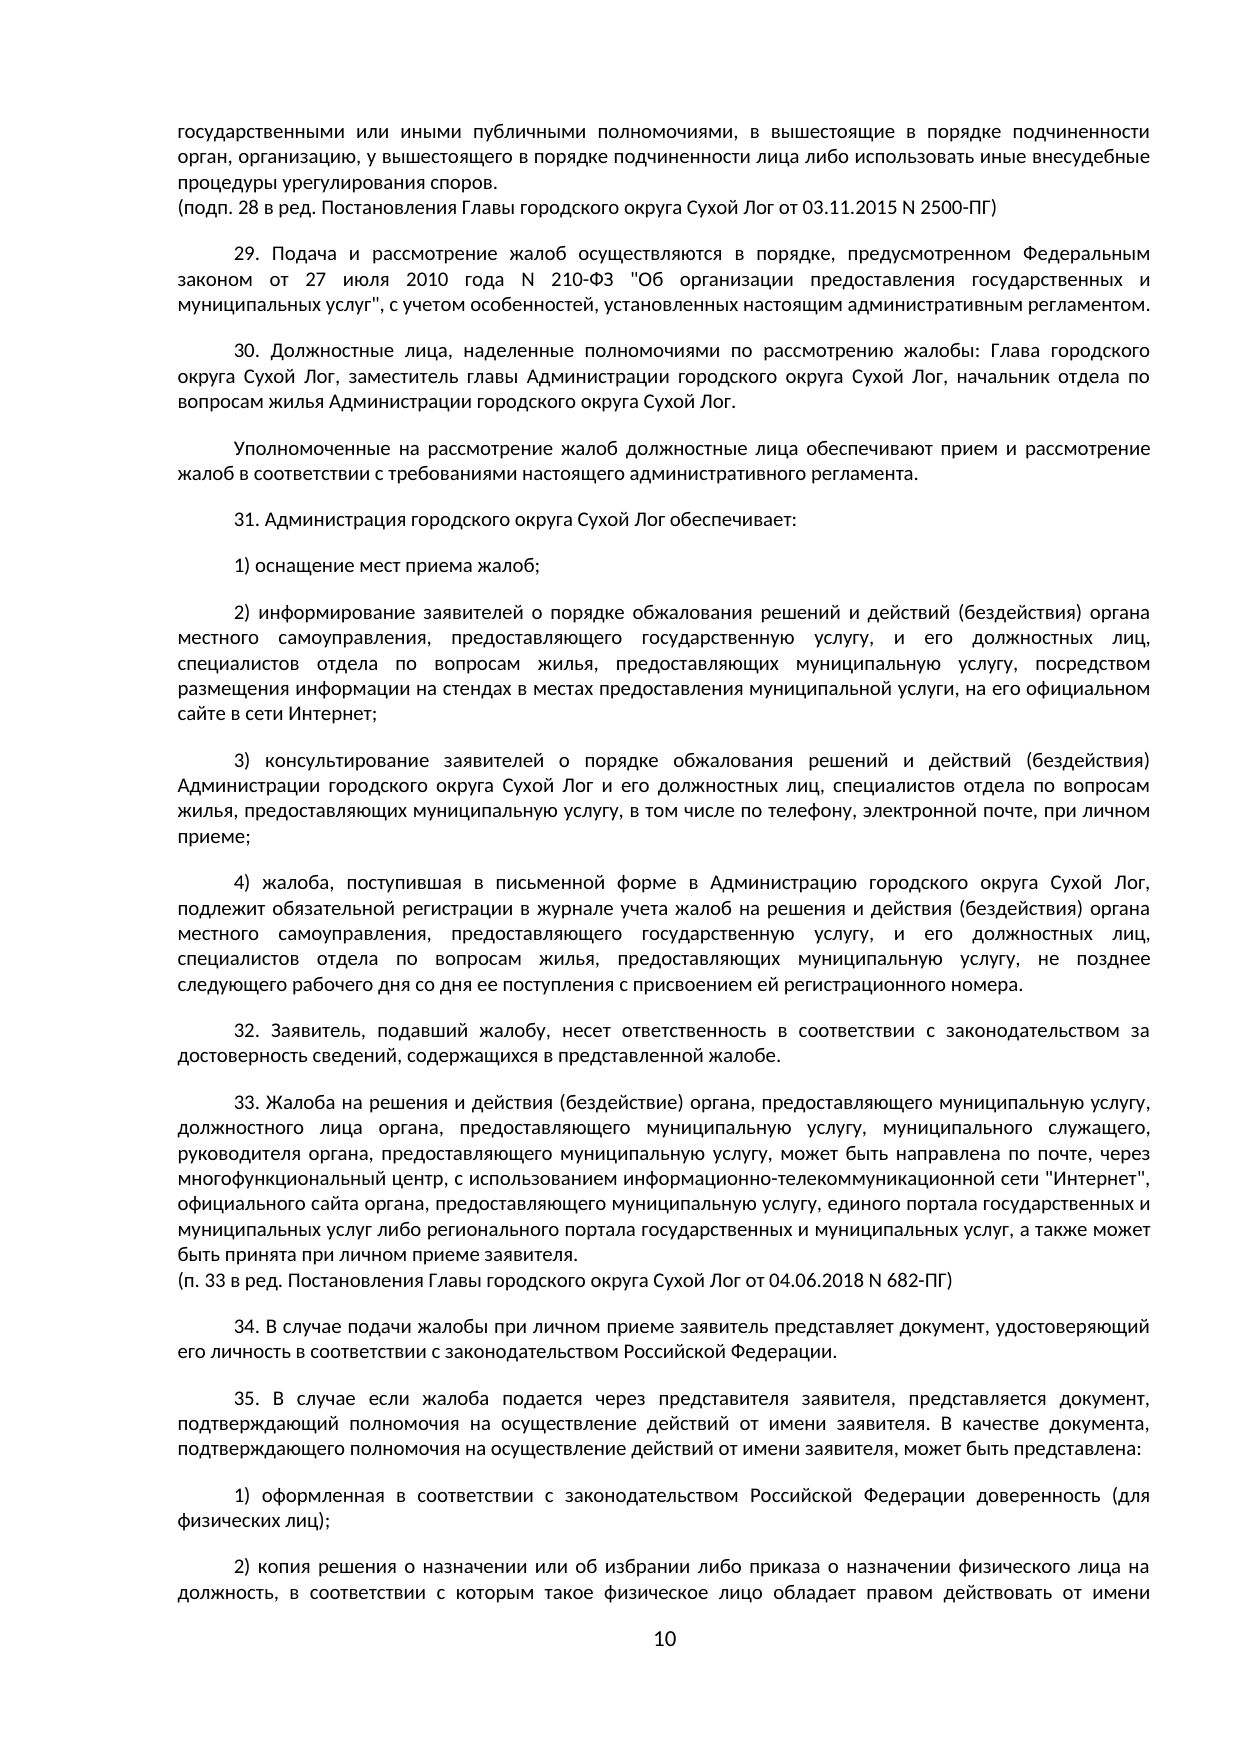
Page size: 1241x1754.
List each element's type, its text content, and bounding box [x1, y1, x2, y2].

text 35. В случае если жалоба подается через представителя заявителя, представляется документ, подтверждающий полномочия на осуществление действий от имени заявителя. В качестве документа, подтверждающего полномочия на осуществление действий от имени заявителя, может быть представлена: [177, 1385, 1152, 1461]
text 34. В случае подачи жалобы при личном приеме заявитель представляет документ, удостоверяющий его личность в соответствии с законодательством Российской Федерации. [177, 1313, 1152, 1364]
text 32. Заявитель, подавший жалобу, несет ответственность в соответствии с законодательством за достоверность сведений, содержащихся в представленной жалобе. [177, 1017, 1152, 1068]
text 1) оформленная в соответствии с законодательством Российской Федерации доверенность (для физических лиц); [177, 1482, 1152, 1533]
text 33. Жалоба на решения и действия (бездействие) органа, предоставляющего муниципальную услугу, должностного лица органа, предоставляющего муниципальную услугу, муниципального служащего, руководителя органа, предоставляющего муниципальную услугу, может быть направлена по почте, через многофункциональный центр, с использованием информационно-телекоммуникационной сети "Интернет", официального сайта органа, предоставляющего муниципальную услугу, единого портала государственных и муниципальных услуг либо регионального портала государственных и муниципальных услуг, а также может быть принята при личном приеме заявителя. [177, 1089, 1152, 1267]
text 4) жалоба, поступившая в письменной форме в Администрацию городского округа Сухой Лог, подлежит обязательной регистрации в журнале учета жалоб на решения и действия (бездействия) органа местного самоуправления, предоставляющего государственную услугу, и его должностных лиц, специалистов отдела по вопросам жилья, предоставляющих муниципальную услугу, не позднее следующего рабочего дня со дня ее поступления с присвоением ей регистрационного номера. [177, 869, 1152, 996]
text 29. Подача и рассмотрение жалоб осуществляются в порядке, предусмотренном Федеральным законом от 27 июля 2010 года N 210-ФЗ "Об организации предоставления государственных и муниципальных услуг", с учетом особенностей, установленных настоящим административным регламентом. [177, 241, 1152, 317]
text 2) информирование заявителей о порядке обжалования решений и действий (бездействия) органа местного самоуправления, предоставляющего государственную услугу, и его должностных лиц, специалистов отдела по вопросам жилья, предоставляющих муниципальную услугу, посредством размещения информации на стендах в местах предоставления муниципальной услуги, на его официальном сайте в сети Интернет; [177, 599, 1152, 726]
text (подп. 28 в ред. Постановления Главы городского округа Сухой Лог от 03.11.2015 N 2500-ПГ) [177, 194, 1152, 220]
text 30. Должностные лица, наделенные полномочиями по рассмотрению жалобы: Глава городского округа Сухой Лог, заместитель главы Администрации городского округа Сухой Лог, начальник отдела по вопросам жилья Администрации городского округа Сухой Лог. [177, 338, 1152, 414]
text Уполномоченные на рассмотрение жалоб должностные лица обеспечивают прием и рассмотрение жалоб в соответствии с требованиями настоящего административного регламента. [177, 435, 1152, 486]
text (п. 33 в ред. Постановления Главы городского округа Сухой Лог от 04.06.2018 N 682-ПГ) [177, 1267, 1152, 1292]
text 3) консультирование заявителей о порядке обжалования решений и действий (бездействия) Администрации городского округа Сухой Лог и его должностных лиц, специалистов отдела по вопросам жилья, предоставляющих муниципальную услугу, в том числе по телефону, электронной почте, при личном приеме; [177, 747, 1152, 848]
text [177, 1553, 1152, 1604]
text 1) оснащение мест приема жалоб; [177, 553, 1152, 578]
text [177, 118, 1152, 194]
text 31. Администрация городского округа Сухой Лог обеспечивает: [177, 506, 1152, 532]
